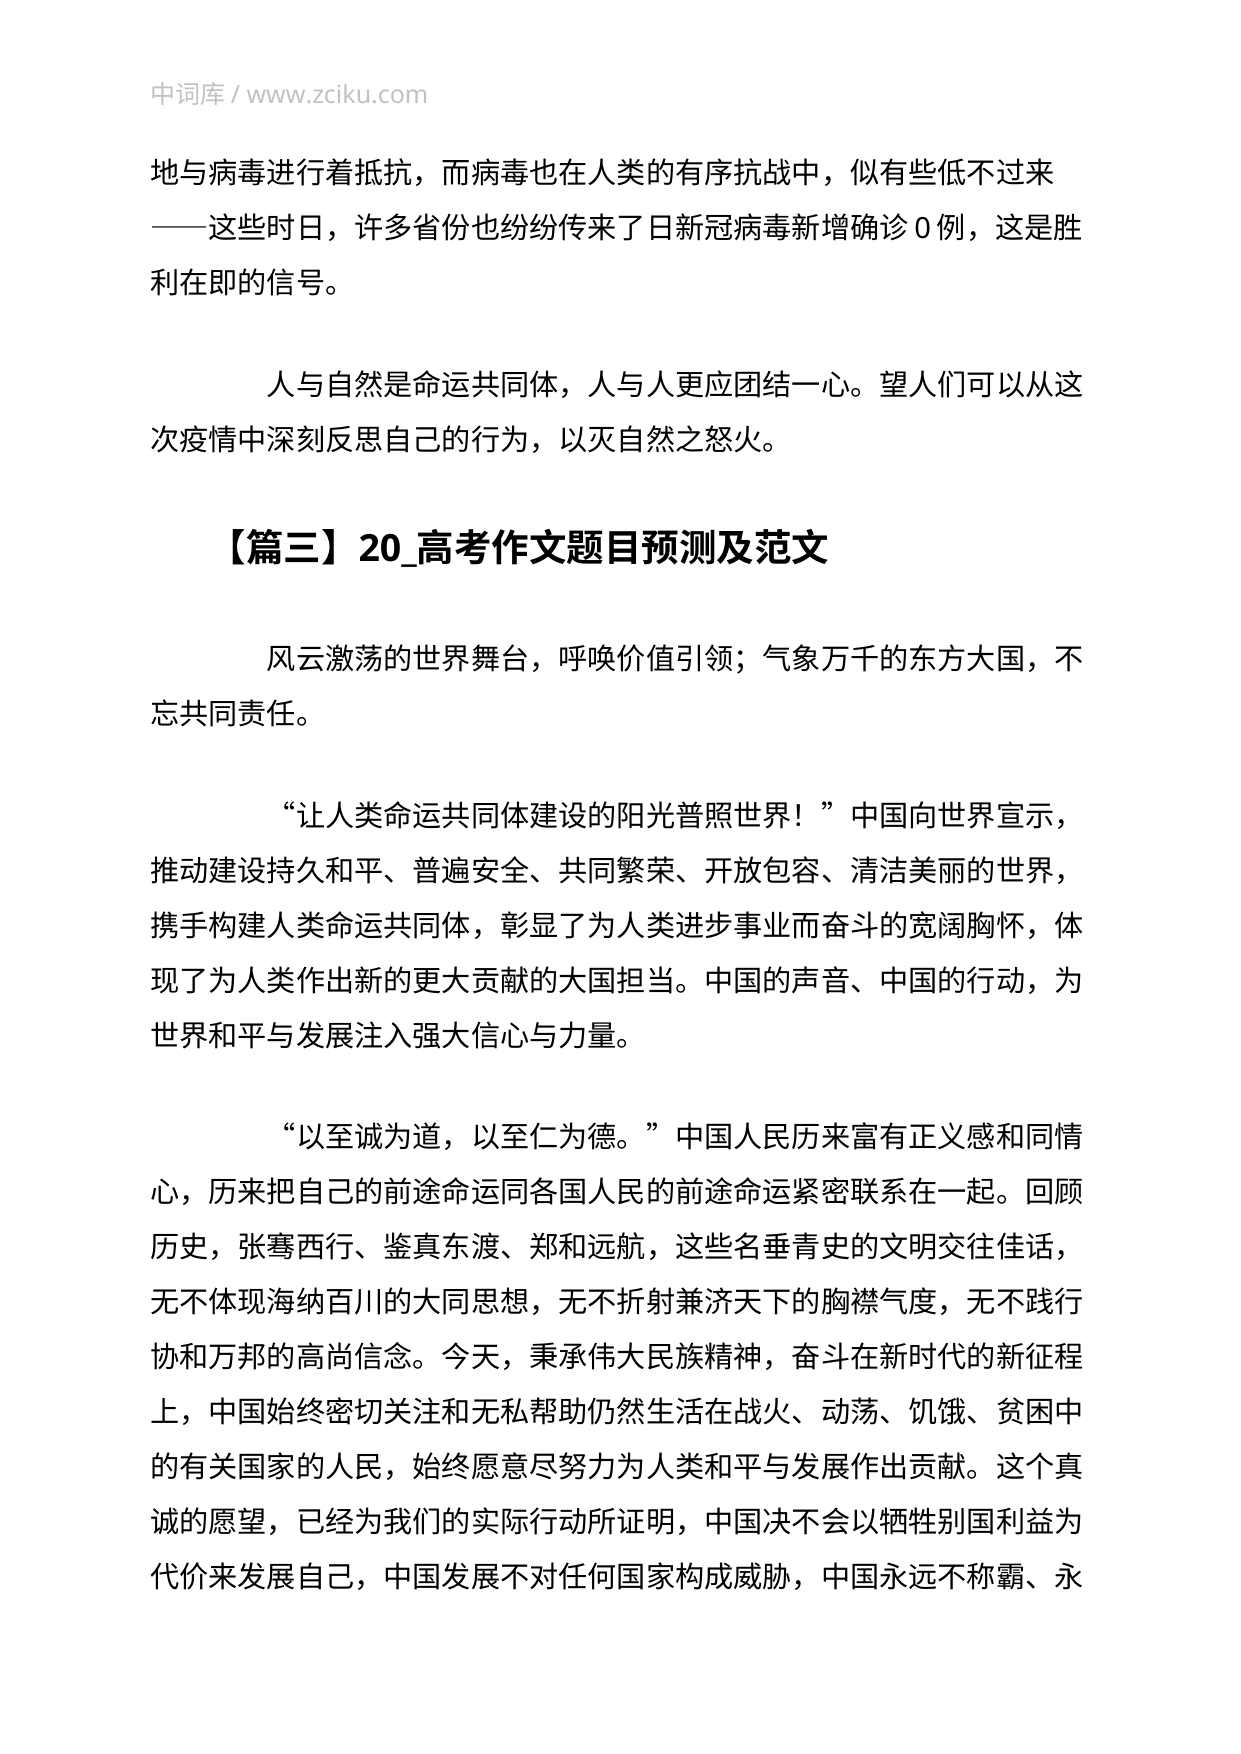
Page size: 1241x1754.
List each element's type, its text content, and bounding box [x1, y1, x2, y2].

text 人与自然是命运共同体，人与人更应团结一心。望人们可以从这次疫情中深刻反思自己的行为，以灭自然之怒火。 [150, 362, 1090, 459]
text 风云激荡的世界舞台，呼唤价值引领；气象万千的东方大国，不忘共同责任。 [150, 636, 1090, 733]
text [150, 1114, 1090, 1595]
text “让人类命运共同体建设的阳光普照世界！”中国向世界宣示，推动建设持久和平、普遍安全、共同繁荣、开放包容、清洁美丽的世界，携手构建人类命运共同体，彰显了为人类进步事业而奋斗的宽阔胸怀，体现了为人类作出新的更大贡献的大国担当。中国的声音、中国的行动，为世界和平与发展注入强大信心与力量。 [150, 793, 1090, 1054]
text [150, 150, 1090, 302]
text 【篇三】20_高考作文题目预测及范文 [150, 518, 1090, 573]
